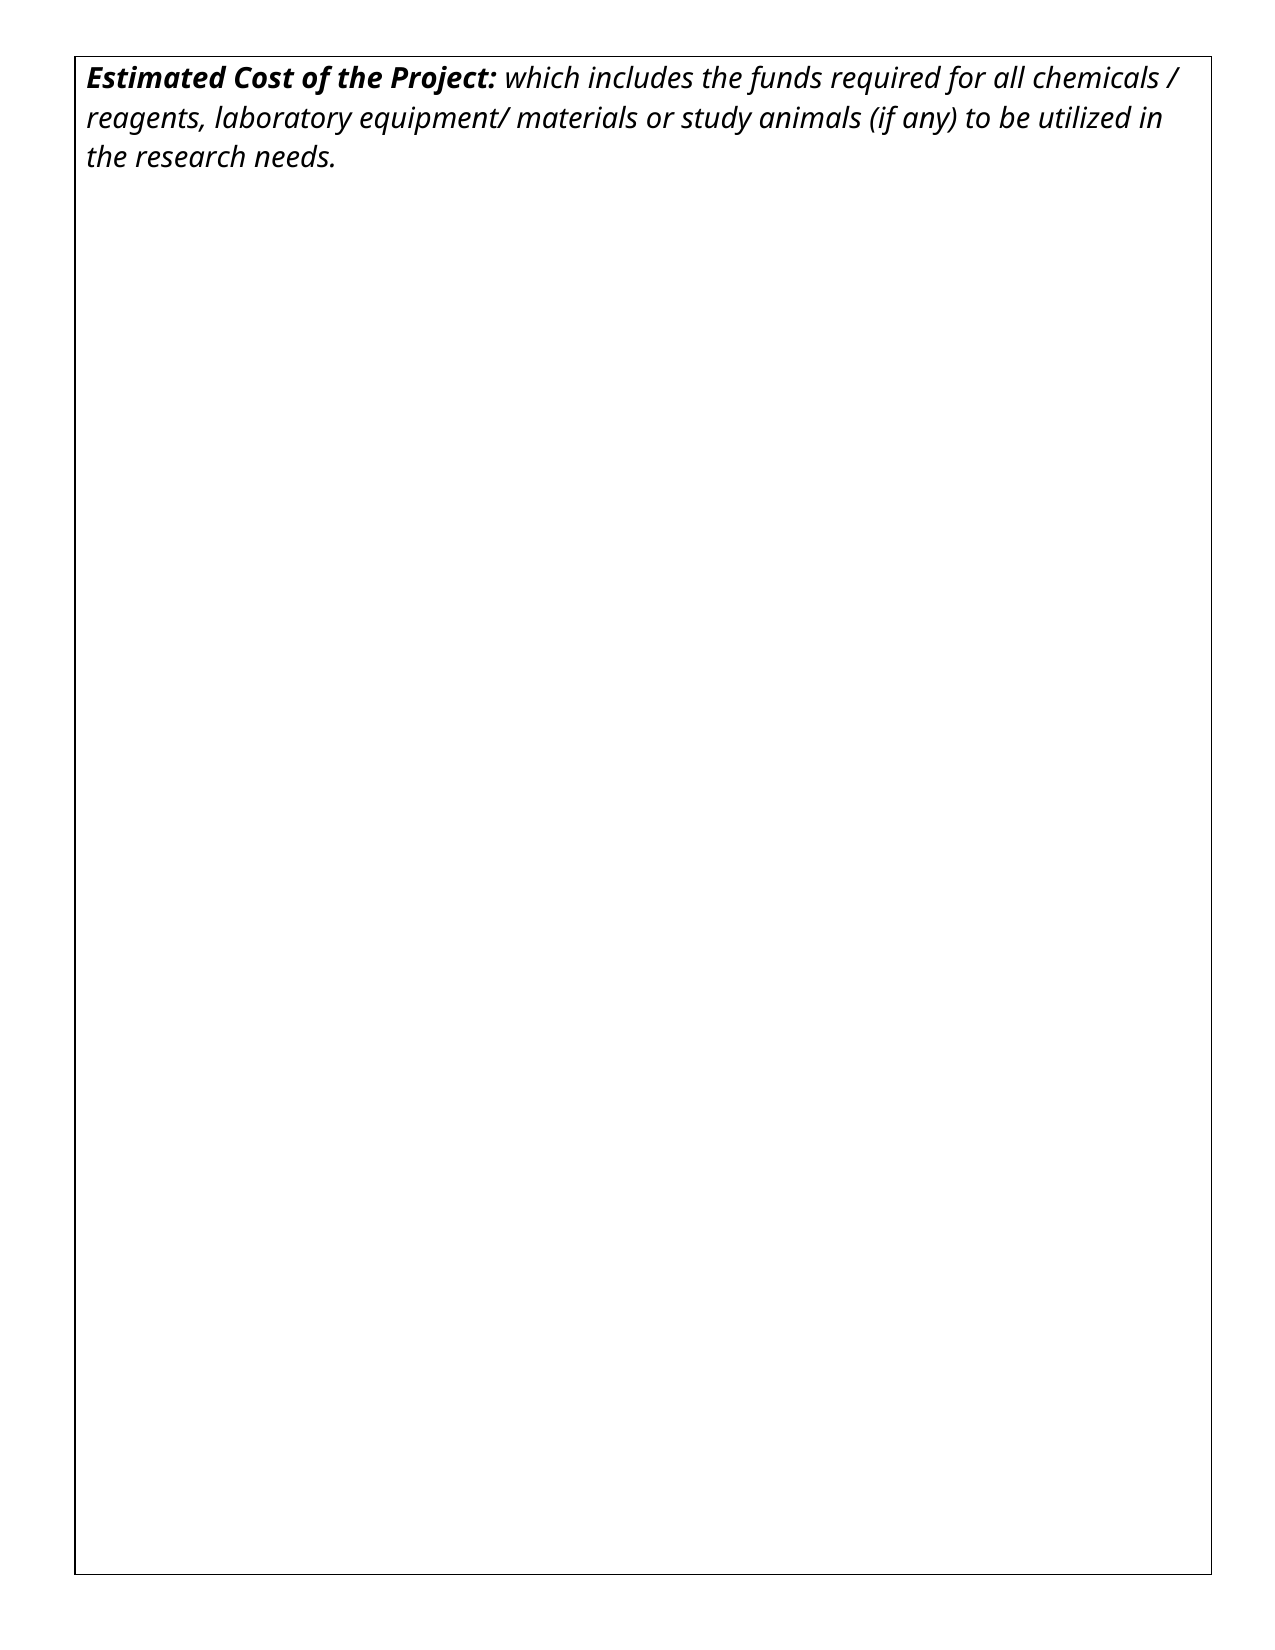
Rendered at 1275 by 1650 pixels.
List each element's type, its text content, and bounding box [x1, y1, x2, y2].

table_cell Estimated Cost of the Project: which includes the funds required for all chemicals / reagents, laboratory equipment/ materials or study animals (if any) to be utilized in the research needs. [76, 57, 1211, 1574]
